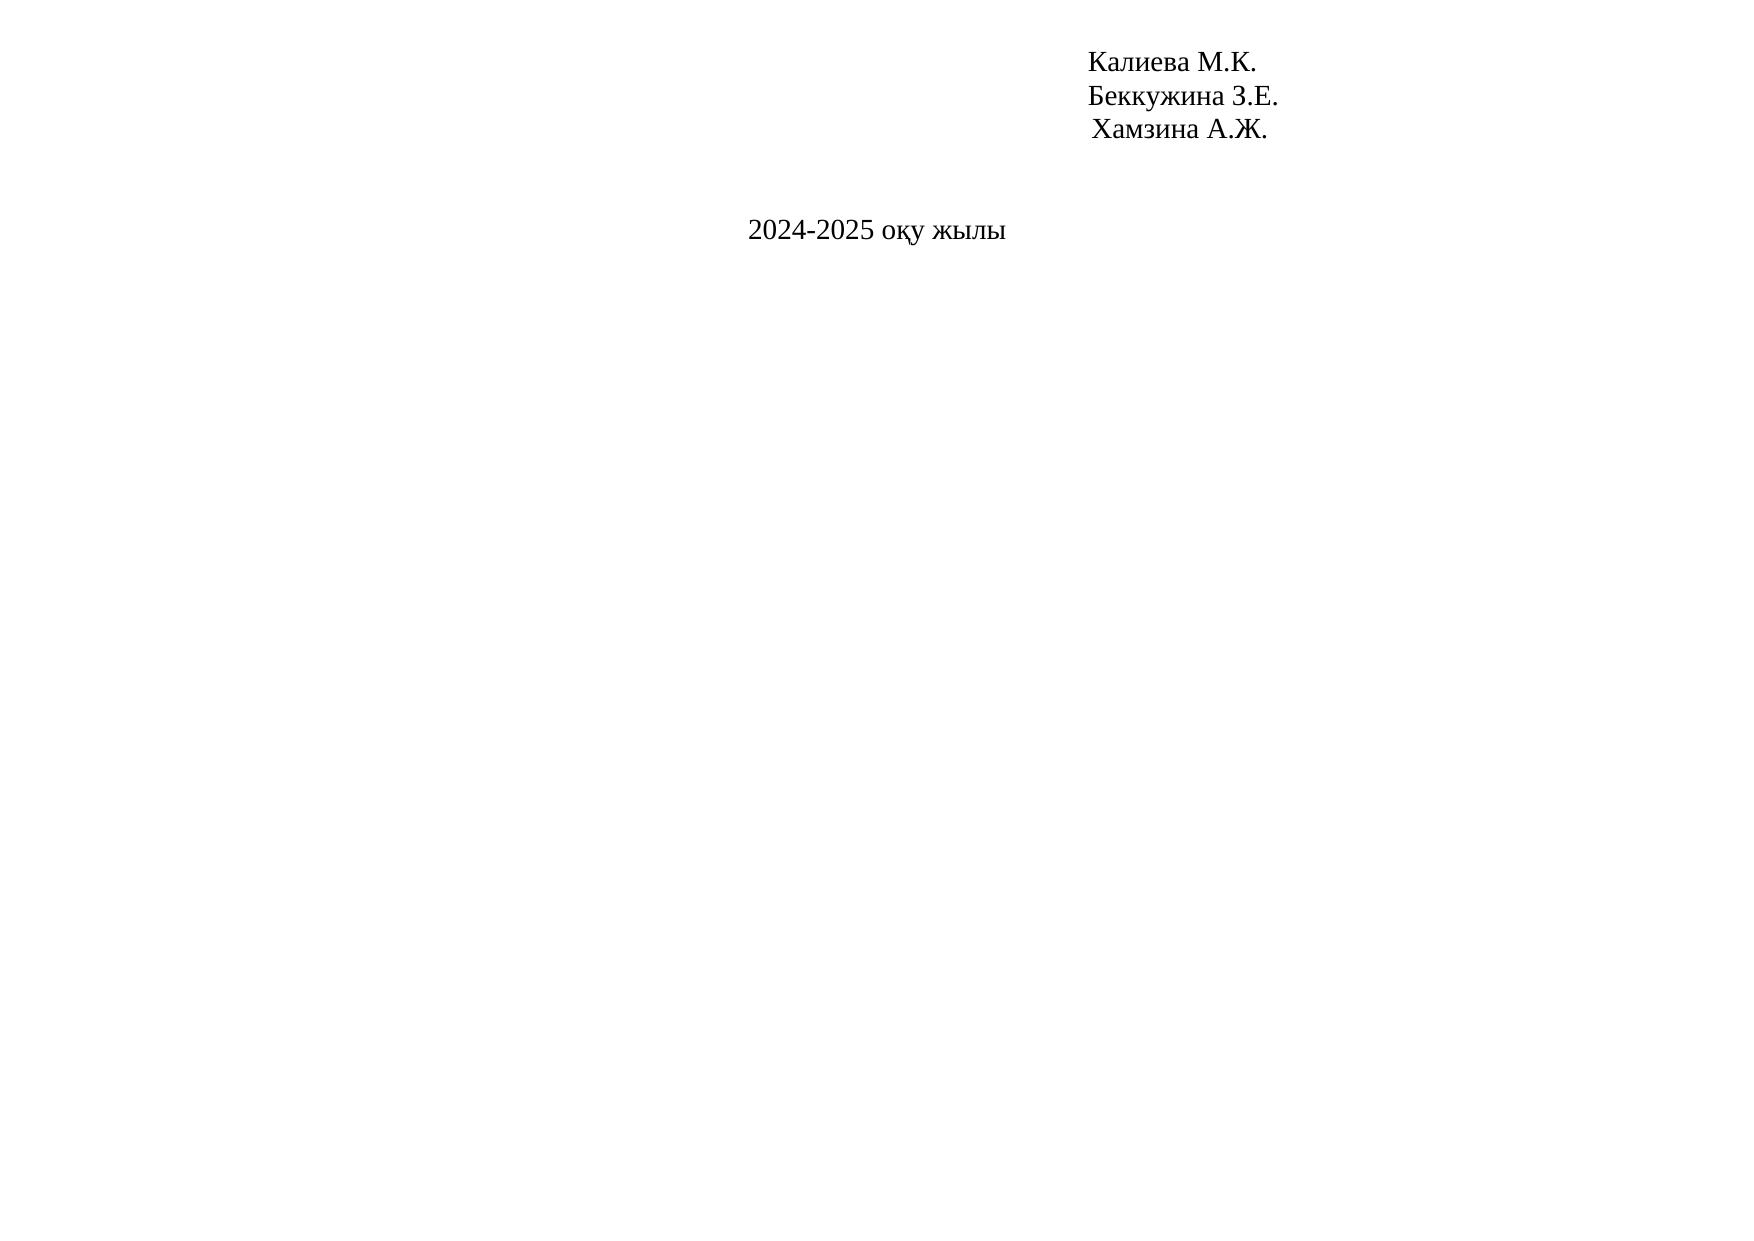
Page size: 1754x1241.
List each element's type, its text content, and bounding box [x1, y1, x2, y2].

text Калиева М.К. [118, 44, 1636, 78]
text Хамзина А.Ж. [118, 111, 1636, 145]
text 2024-2025 оқу жылы [118, 212, 1636, 246]
text Беккужина З.Е. [118, 78, 1636, 111]
